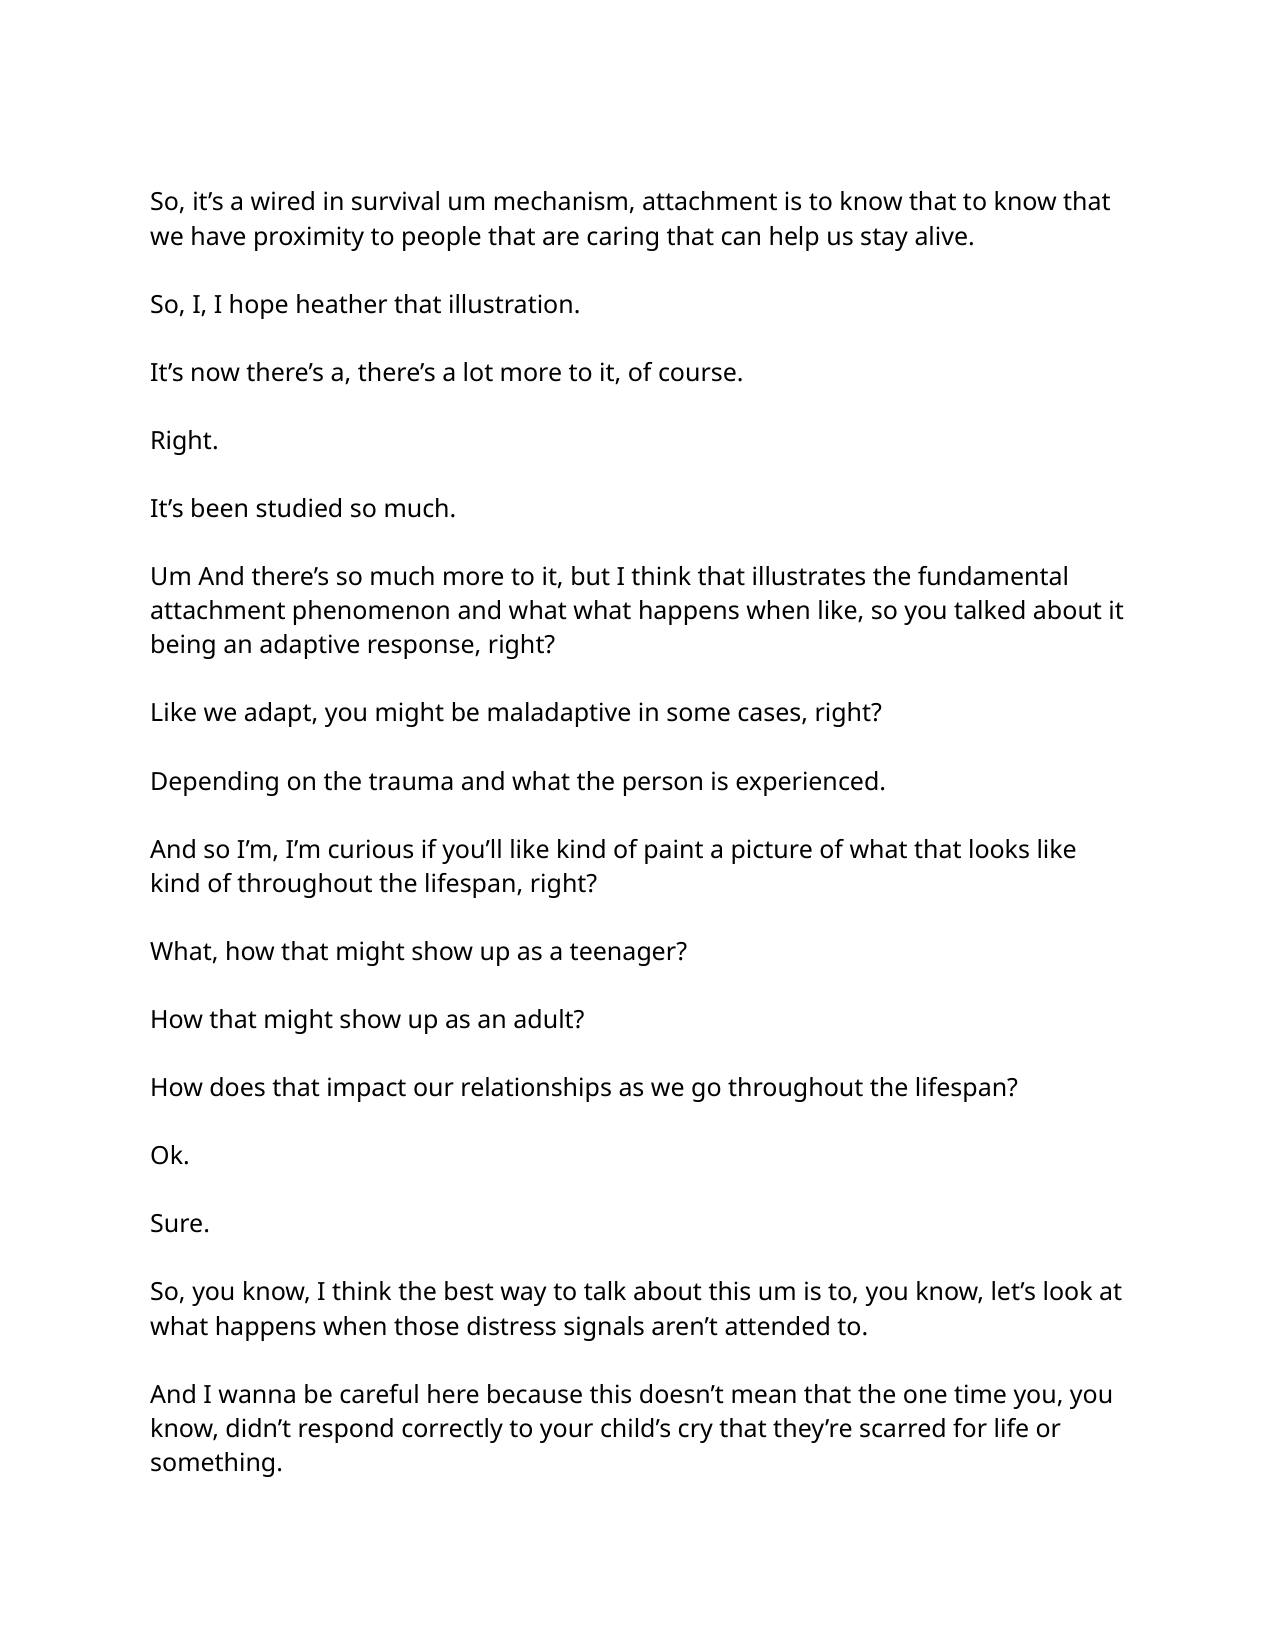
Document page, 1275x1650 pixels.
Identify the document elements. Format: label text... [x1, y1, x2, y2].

text So, you know, I think the best way to talk about this um is to, you know, let’s look at what happens when those distress signals aren’t attended to. [150, 1274, 1125, 1342]
text Right. [150, 422, 1125, 457]
text How that might show up as an adult? [150, 1002, 1125, 1036]
text Depending on the trauma and what the person is experienced. [150, 763, 1125, 797]
text It’s been studied so much. [150, 491, 1125, 525]
text Um And there’s so much more to it, but I think that illustrates the fundamental attachment phenomenon and what what happens when like, so you talked about it being an adaptive response, right? [150, 559, 1125, 661]
text So, it’s a wired in survival um mechanism, attachment is to know that to know that we have proximity to people that are caring that can help us stay alive. [150, 184, 1125, 252]
text It’s now there’s a, there’s a lot more to it, of course. [150, 354, 1125, 388]
text Like we adapt, you might be maladaptive in some cases, right? [150, 695, 1125, 729]
text And so I’m, I’m curious if you’ll like kind of paint a picture of what that looks like kind of throughout the lifespan, right? [150, 831, 1125, 899]
text And I wanna be careful here because this doesn’t mean that the one time you, you know, didn’t respond correctly to your child’s cry that they’re scarred for life or something. [150, 1376, 1125, 1478]
text How does that impact our relationships as we go throughout the lifespan? [150, 1070, 1125, 1104]
text Ok. [150, 1138, 1125, 1172]
text So, I, I hope heather that illustration. [150, 286, 1125, 320]
text What, how that might show up as a teenager? [150, 933, 1125, 967]
text Sure. [150, 1206, 1125, 1240]
